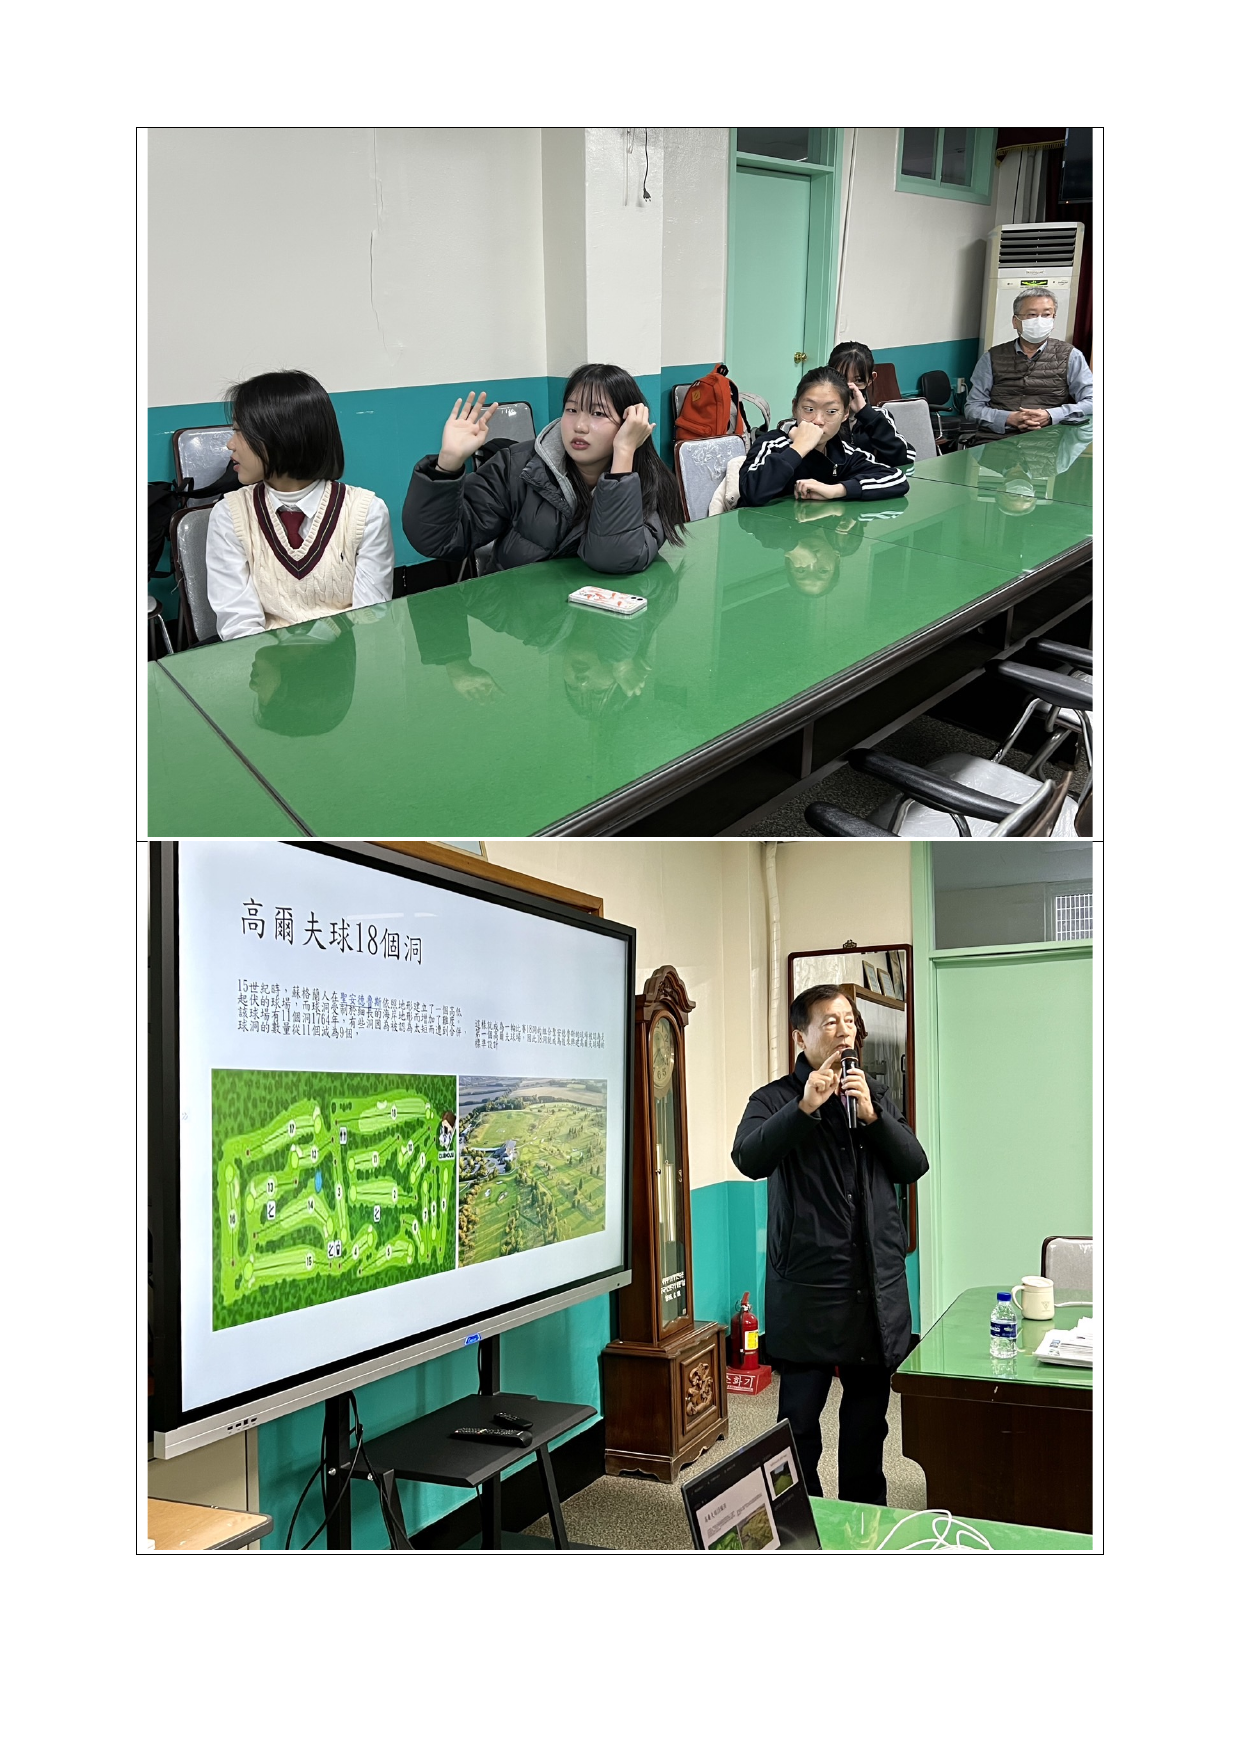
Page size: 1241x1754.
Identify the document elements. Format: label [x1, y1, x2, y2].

table_cell [137, 842, 1103, 1554]
table_cell [137, 128, 1103, 841]
picture [147, 841, 1093, 1550]
picture [147, 128, 1093, 837]
